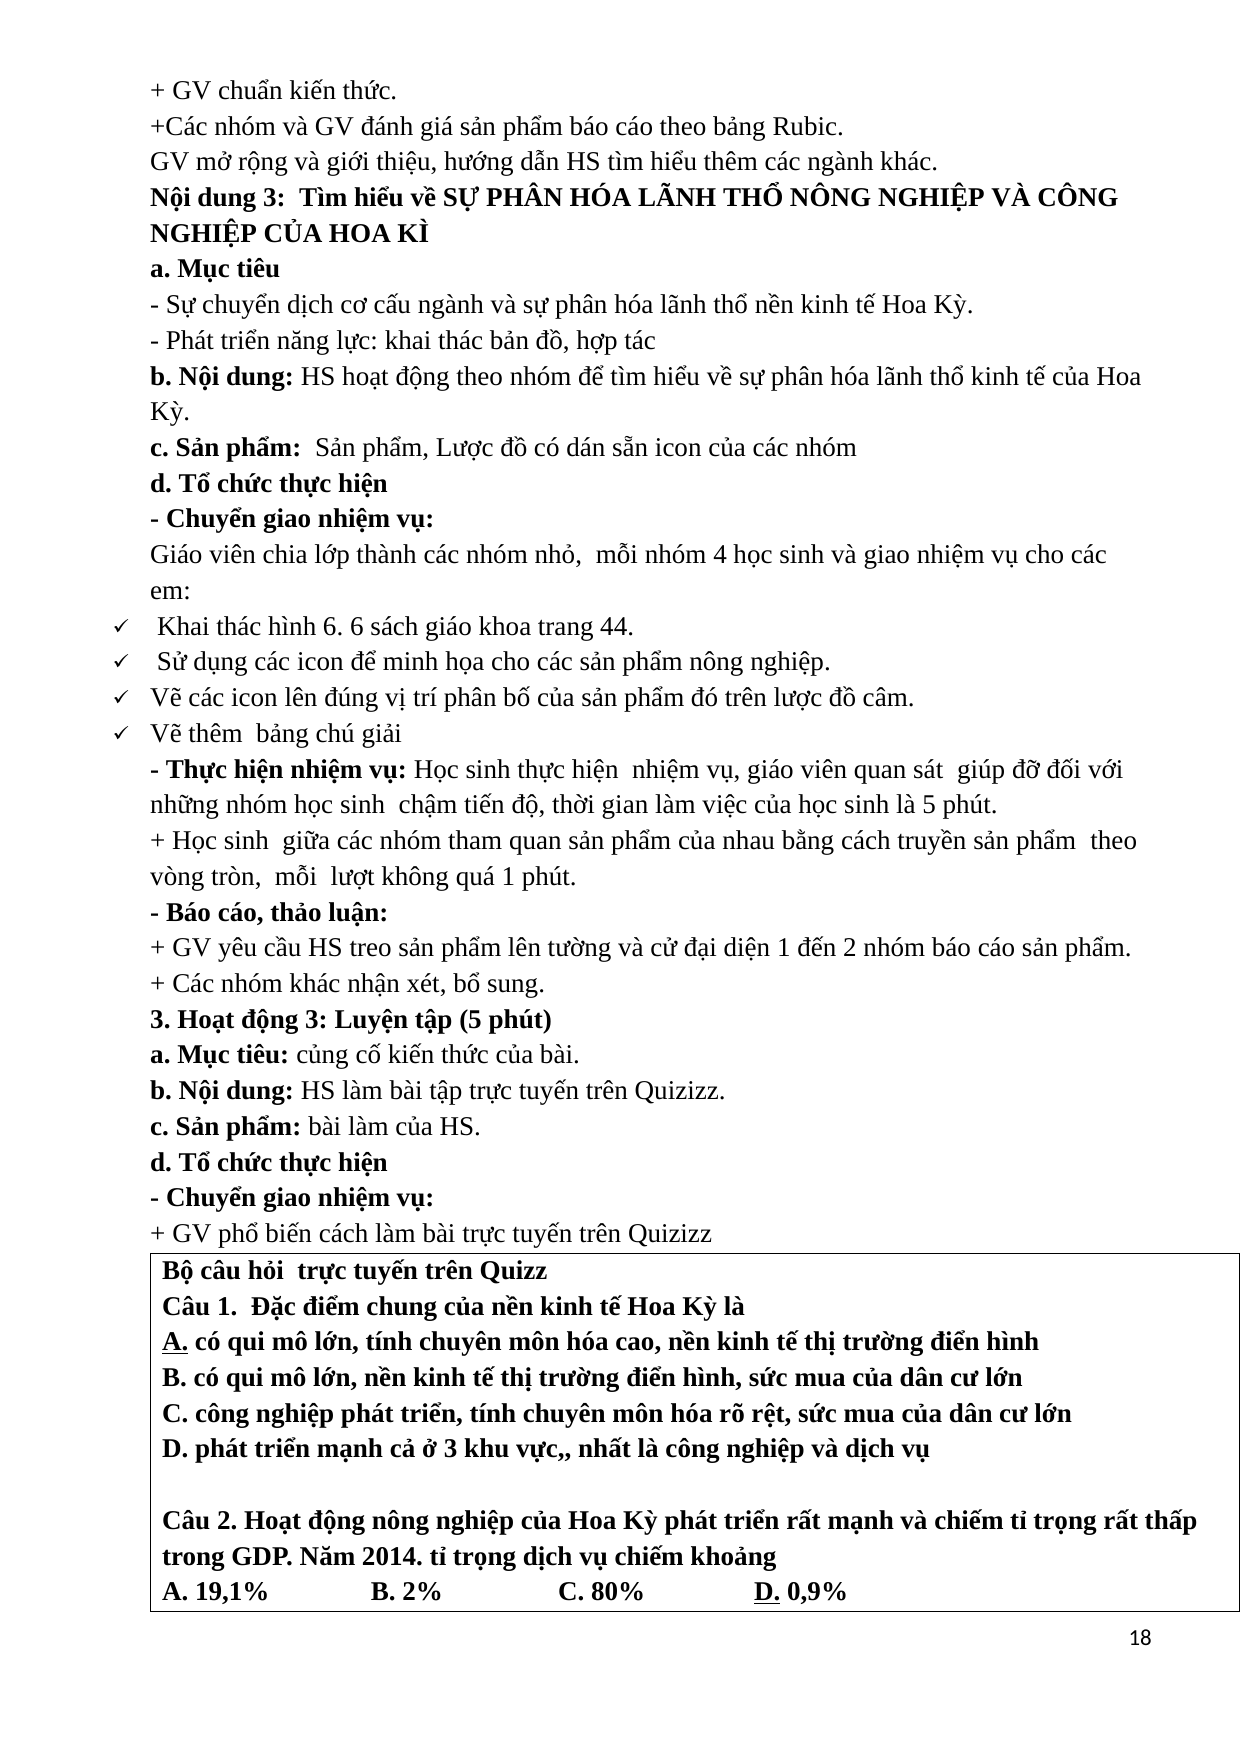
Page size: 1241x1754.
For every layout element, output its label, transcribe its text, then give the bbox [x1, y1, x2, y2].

text a. Mục tiêu: củng cố kiến thức của bài. [150, 1038, 1151, 1070]
subtitle a. Mục tiêu [150, 252, 1151, 284]
text - Phát triển năng lực: khai thác bản đồ, hợp tác [150, 324, 1151, 355]
text - Chuyển giao nhiệm vụ: [150, 503, 1151, 534]
text Giáo viên chia lớp thành các nhóm nhỏ, mỗi nhóm 4 học sinh và giao nhiệm vụ cho các em: [150, 538, 1151, 605]
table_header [151, 1254, 1239, 1611]
text GV mở rộng và giới thiệu, hướng dẫn HS tìm hiểu thêm các ngành khác. [150, 145, 1151, 176]
text +Các nhóm và GV đánh giá sản phẩm báo cáo theo bảng Rubic. [150, 109, 1151, 141]
list Sử dụng các icon để minh họa cho các sản phẩm nông nghiệp. [112, 646, 1151, 677]
list Khai thác hình 6. 6 sách giáo khoa trang 44. [112, 610, 1151, 641]
text b. Nội dung: HS hoạt động theo nhóm để tìm hiểu về sự phân hóa lãnh thổ kinh tế của Hoa Kỳ. [150, 360, 1151, 427]
text - Sự chuyển dịch cơ cấu ngành và sự phân hóa lãnh thổ nền kinh tế Hoa Kỳ. [150, 288, 1151, 319]
text d. Tổ chức thực hiện [150, 467, 1151, 498]
text - Chuyển giao nhiệm vụ: [150, 1181, 1151, 1213]
text - Thực hiện nhiệm vụ: Học sinh thực hiện nhiệm vụ, giáo viên quan sát giúp đỡ đối với những nhóm học sinh chậm tiến độ, thời gian làm việc của học sinh là 5 phút. [150, 753, 1151, 819]
list Vẽ các icon lên đúng vị trí phân bố của sản phẩm đó trên lược đồ câm. [112, 681, 1151, 712]
text d. Tổ chức thực hiện [150, 1146, 1151, 1177]
text b. Nội dung: HS làm bài tập trực tuyến trên Quizizz. [150, 1074, 1151, 1105]
text 3. Hoạt động 3: Luyện tập (5 phút) [150, 1003, 1151, 1034]
text Nội dung 3: Tìm hiểu về sự phân hóa lãnh thổ nông nghiệp và công nghiệp của hoa kì [150, 181, 1151, 248]
text c. Sản phẩm: bài làm của HS. [150, 1110, 1151, 1141]
list Vẽ thêm bảng chú giải [112, 717, 1151, 748]
text - Báo cáo, thảo luận: [150, 896, 1151, 927]
list + GV phổ biến cách làm bài trực tuyến trên Quizizz [150, 1217, 1151, 1248]
text + Học sinh giữa các nhóm tham quan sản phẩm của nhau bằng cách truyền sản phẩm theo vòng tròn, mỗi lượt không quá 1 phút. [150, 824, 1151, 891]
text + GV chuẩn kiến thức. [150, 74, 1151, 105]
text + GV yêu cầu HS treo sản phẩm lên tường và cử đại diện 1 đến 2 nhóm báo cáo sản phẩm. [150, 931, 1151, 962]
text c. Sản phẩm: Sản phẩm, Lược đồ có dán sẵn icon của các nhóm [150, 431, 1151, 462]
text + Các nhóm khác nhận xét, bổ sung. [150, 967, 1151, 998]
